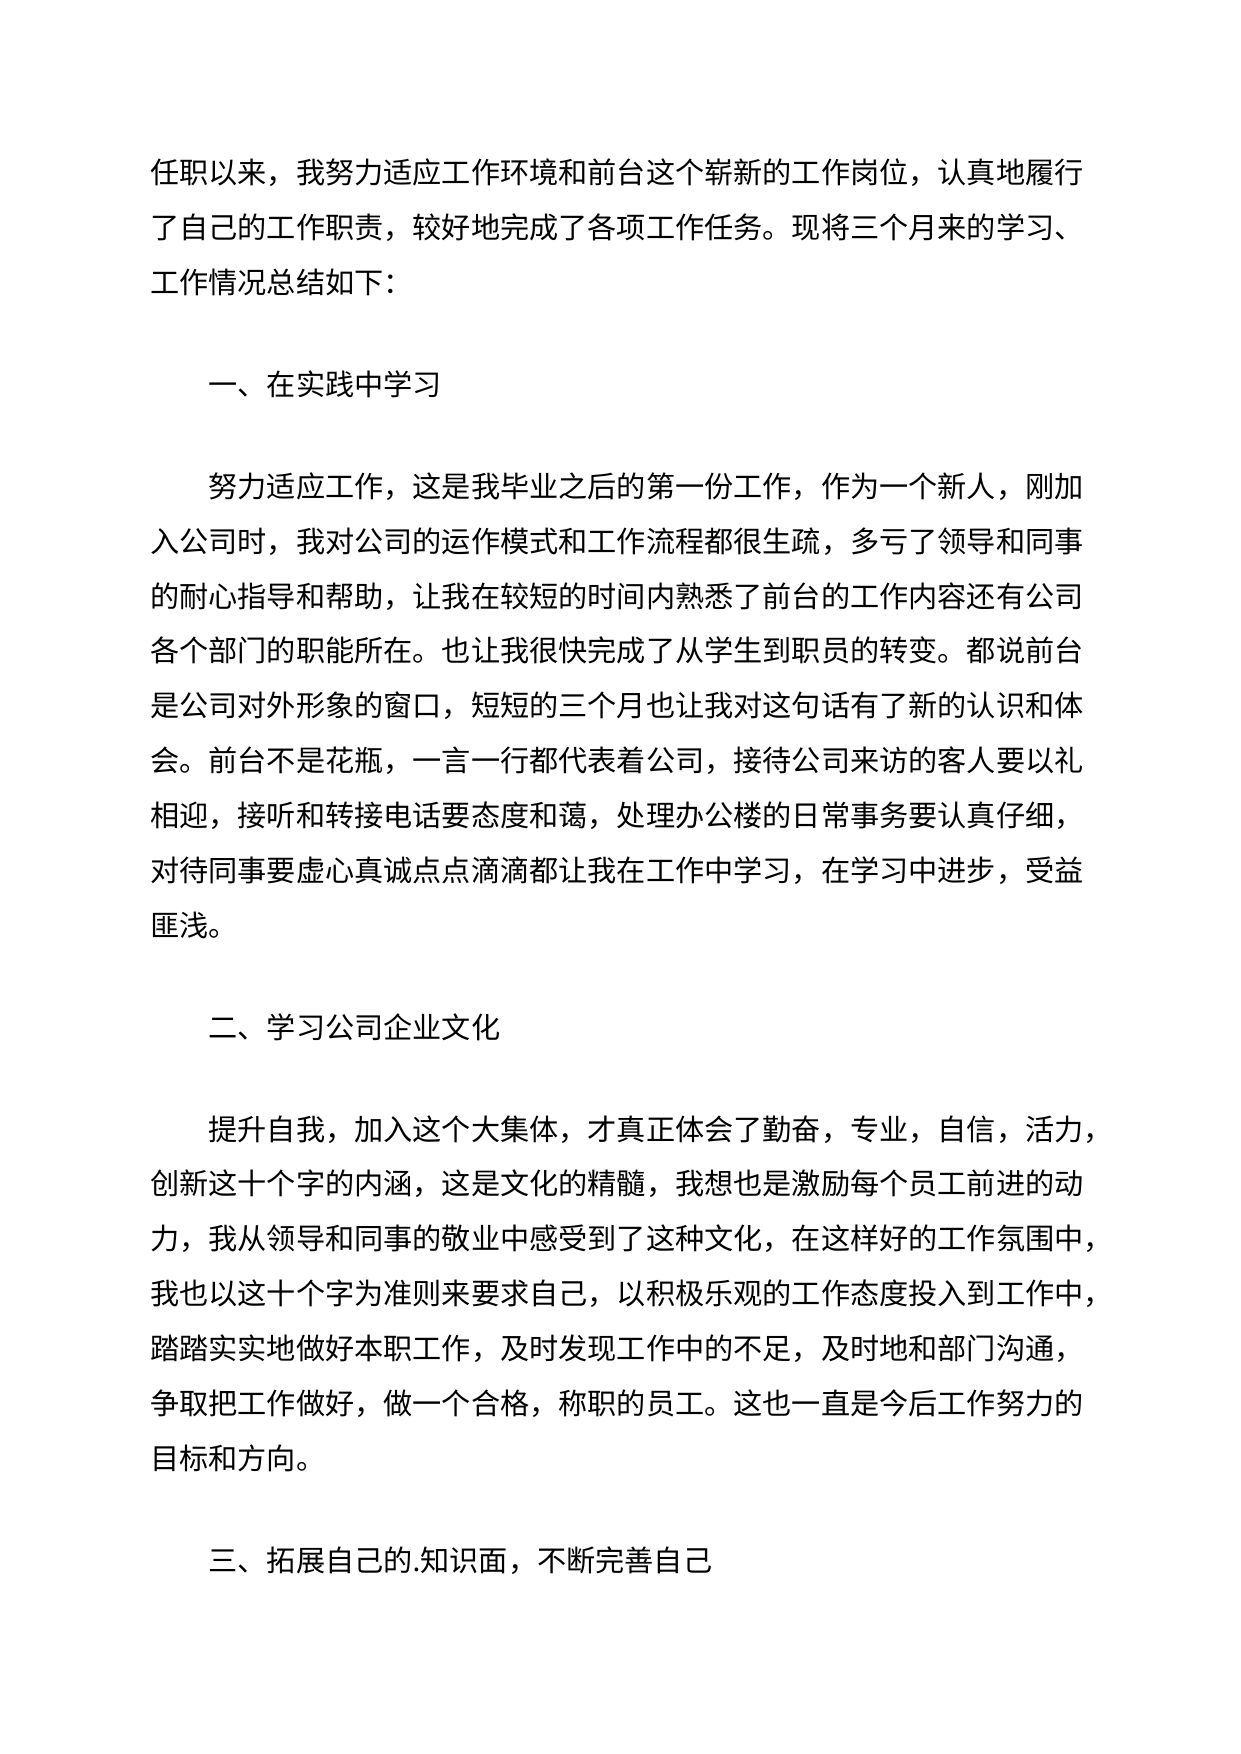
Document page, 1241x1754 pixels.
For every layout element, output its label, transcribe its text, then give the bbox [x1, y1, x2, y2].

text 二、学习公司企业文化 [150, 1004, 1090, 1047]
text 三、拓展自己的.知识面，不断完善自己 [150, 1537, 1090, 1579]
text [150, 150, 1090, 302]
text 努力适应工作，这是我毕业之后的第一份工作，作为一个新人，刚加入公司时，我对公司的运作模式和工作流程都很生疏，多亏了领导和同事的耐心指导和帮助，让我在较短的时间内熟悉了前台的工作内容还有公司各个部门的职能所在。也让我很快完成了从学生到职员的转变。都说前台是公司对外形象的窗口，短短的三个月也让我对这句话有了新的认识和体会。前台不是花瓶，一言一行都代表着公司，接待公司来访的客人要以礼相迎，接听和转接电话要态度和蔼，处理办公楼的日常事务要认真仔细，对待同事要虚心真诚点点滴滴都让我在工作中学习，在学习中进步，受益匪浅。 [150, 463, 1090, 945]
text 一、在实践中学习 [150, 362, 1090, 404]
text 提升自我，加入这个大集体，才真正体会了勤奋，专业，自信，活力，创新这十个字的内涵，这是文化的精髓，我想也是激励每个员工前进的动力，我从领导和同事的敬业中感受到了这种文化，在这样好的工作氛围中，我也以这十个字为准则来要求自己，以积极乐观的工作态度投入到工作中，踏踏实实地做好本职工作，及时发现工作中的不足，及时地和部门沟通，争取把工作做好，做一个合格，称职的员工。这也一直是今后工作努力的目标和方向。 [150, 1106, 1090, 1478]
